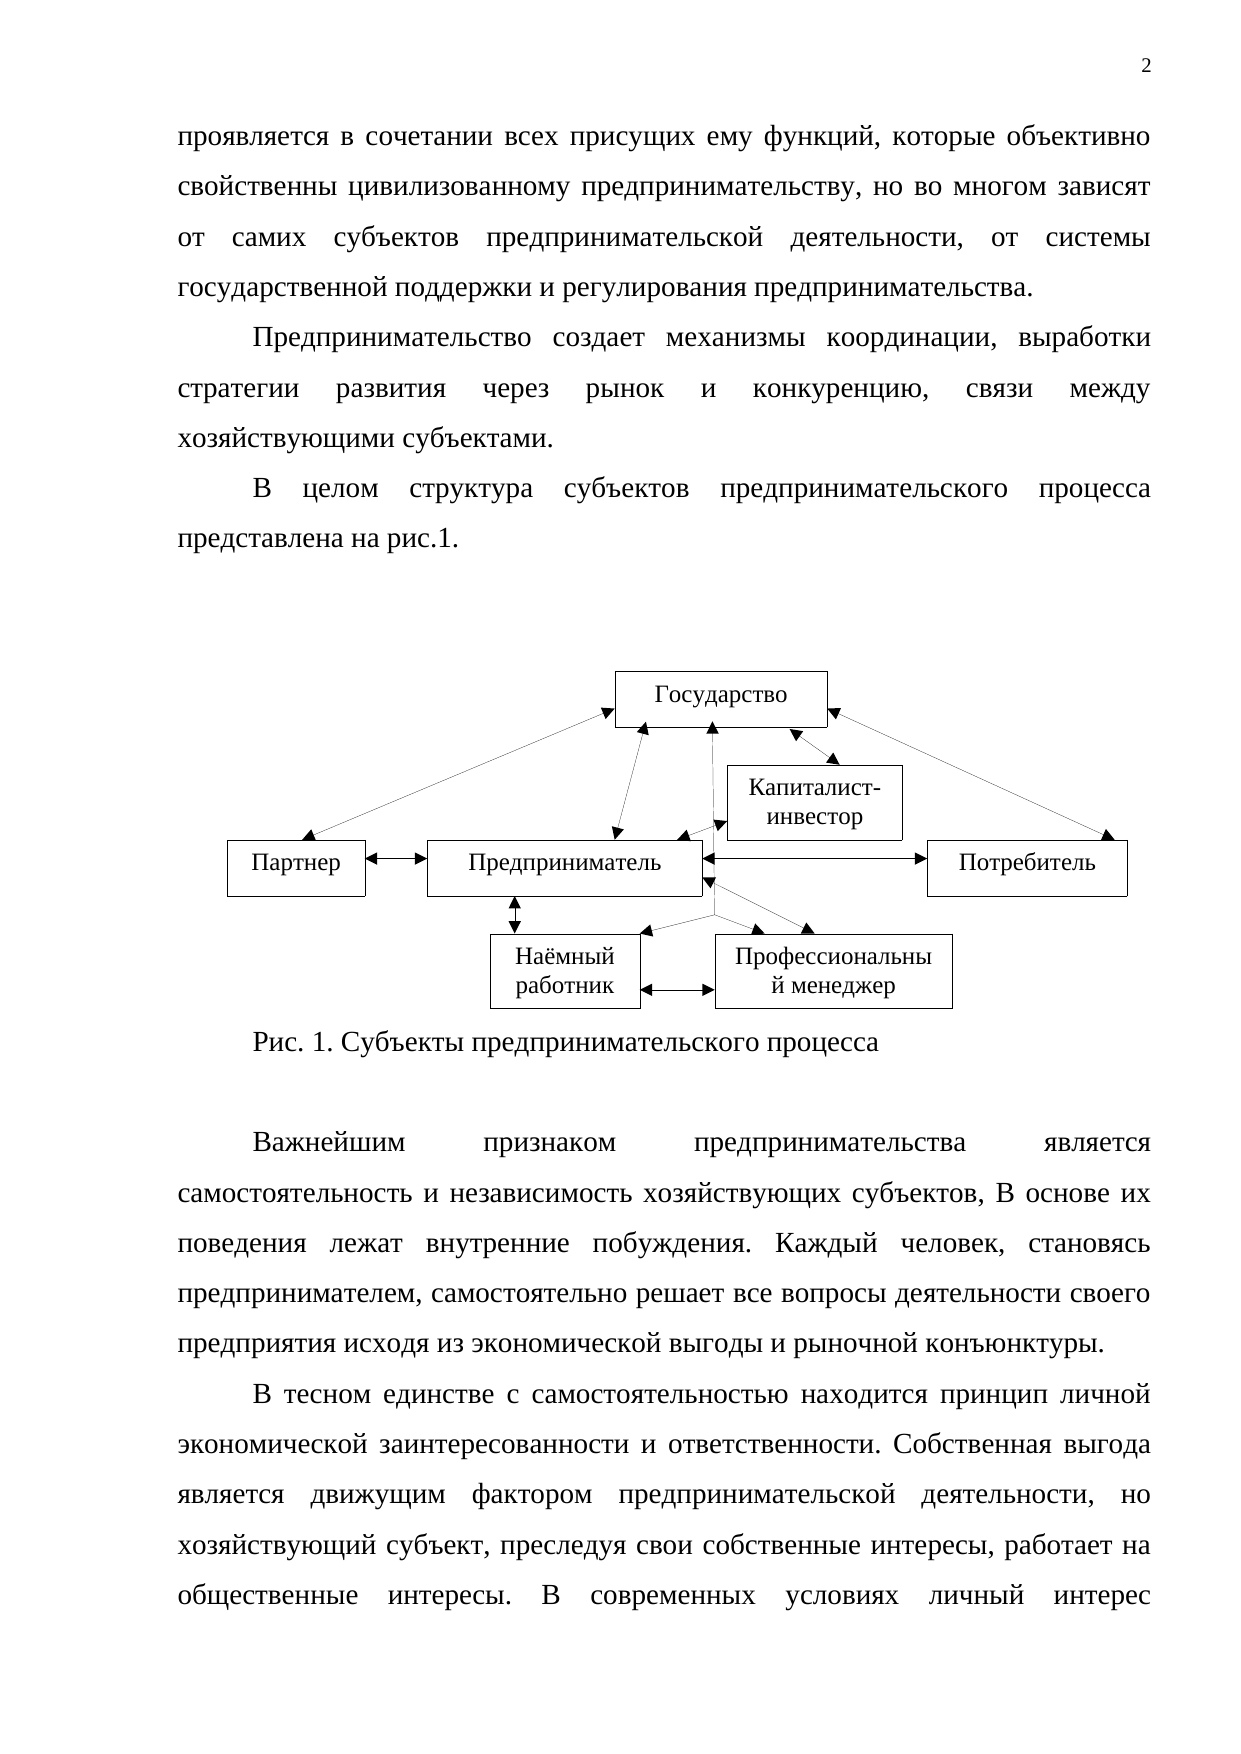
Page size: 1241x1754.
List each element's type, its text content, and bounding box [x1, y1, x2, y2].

text Рис. 1. Субъекты предпринимательского процесса [177, 1024, 1152, 1057]
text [177, 1376, 1152, 1611]
text В целом структура субъектов предпринимательского процесса представлена на рис.1. [177, 470, 1152, 554]
text Предпринимательство создает механизмы координации, выработки стратегии развития через рынок и конкуренцию, связи между хозяйствующими субъектами. [177, 319, 1152, 453]
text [177, 118, 1152, 303]
text Важнейшим признаком предпринимательства является самостоятельность и независимость хозяйствующих субъектов, В основе их поведения лежат внутренние побуждения. Каждый человек, становясь предпринимателем, самостоятельно решает все вопросы деятельности своего предприятия исходя из экономической выгоды и рыночной конъюнктуры. [177, 1124, 1152, 1359]
